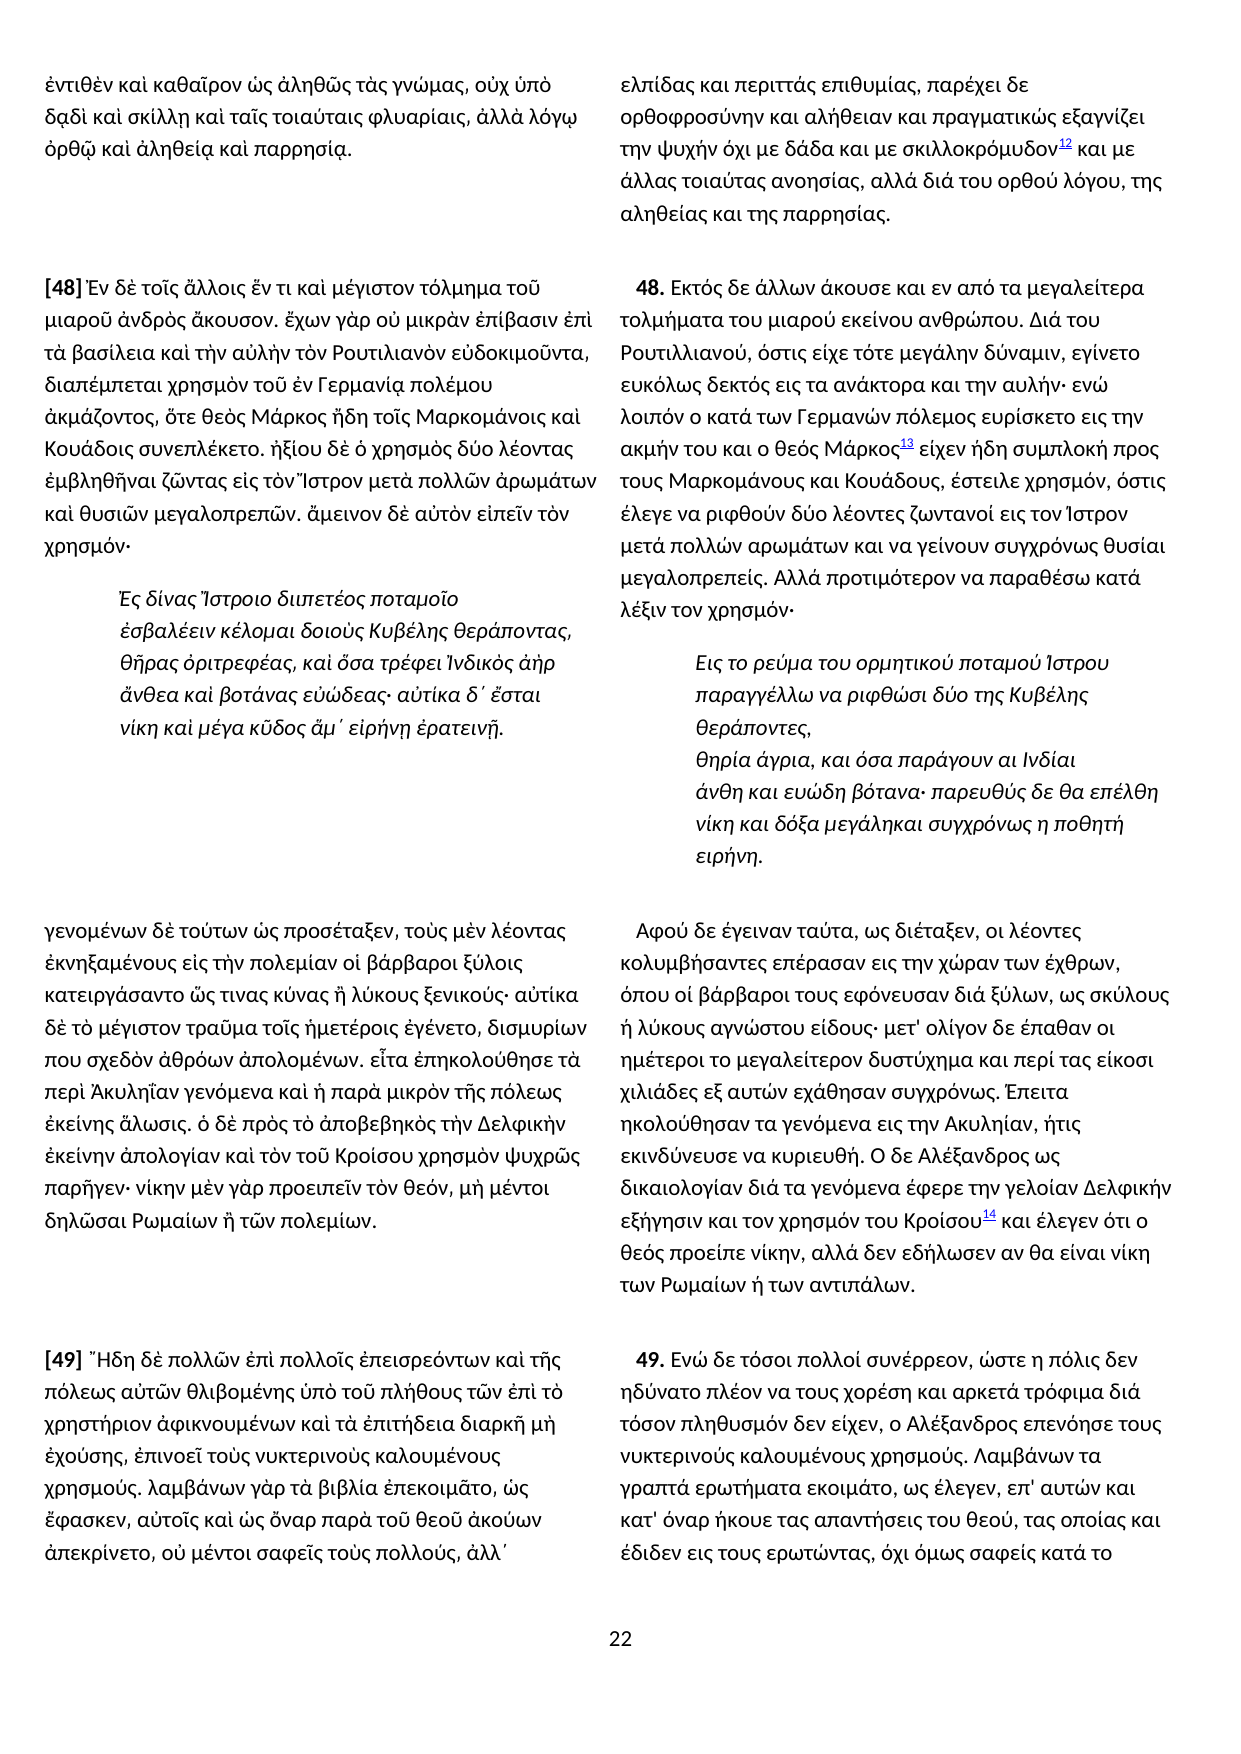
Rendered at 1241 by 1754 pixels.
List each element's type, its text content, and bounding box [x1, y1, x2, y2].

table_cell Αφού δε έγειναν ταύτα, ως διέταξεν, οι λέοντες κολυμβήσαντες επέρασαν εις την χώραν των έχθρων, όπου οί βάρβαροι τους εφόνευσαν διά ξύλων, ως σκύλους ή λύκους αγνώστου είδους· μετ' ολίγον δε έπαθαν οι ημέτεροι το μεγαλείτερον δυστύχημα και περί τας είκοσι χιλιάδες εξ αυτών εχάθησαν συγχρόνως. Έπειτα ηκολούθησαν τα γενόμενα εις την Ακυληίαν, ήτις εκινδύνευσε να κυριευθή. Ο δε Αλέξανδρος ως δικαιολογίαν διά τα γενόμενα έφερε την γελοίαν Δελφικήν εξήγησιν και τον χρησμόν του Κροίσου14 και έλεγεν ότι ο θεός προείπε νίκην, αλλά δεν εδήλωσεν αν θα είναι νίκη των Ρωμαίων ή των αντιπάλων. [609, 905, 1185, 1334]
table_cell γενομένων δὲ τούτων ὡς προσέταξεν͵ τοὺς μὲν λέοντας ἐκνηξαμένους εἰς τὴν πολεμίαν οἱ βάρβαροι ξύλοις κατειργάσαντο ὥς τινας κύνας ἢ λύκους ξενικούς· αὐτίκα δὲ τὸ μέγιστον τραῦμα τοῖς ἡμετέροις ἐγένετο͵ δισμυρίων που σχεδὸν ἀθρόων ἀπολομένων. εἶτα ἐπηκολούθησε τὰ περὶ Ἀκυληΐαν γενόμενα καὶ ἡ παρὰ μικρὸν τῆς πόλεως ἐκείνης ἅλωσις. ὁ δὲ πρὸς τὸ ἀποβεβηκὸς τὴν Δελφικὴν ἐκείνην ἀπολογίαν καὶ τὸν τοῦ Κροίσου χρησμὸν ψυχρῶς παρῆγεν· νίκην μὲν γὰρ προειπεῖν τὸν θεόν͵ μὴ μέντοι δηλῶσαι Ρωμαίων ἢ τῶν πολεμίων. [34, 905, 609, 1334]
table_cell [48] Ἐν δὲ τοῖς ἄλλοις ἕν τι καὶ μέγιστον τόλμημα τοῦ μιαροῦ ἀνδρὸς ἄκουσον. ἔχων γὰρ οὐ μικρὰν ἐπίβασιν ἐπὶ τὰ βασίλεια καὶ τὴν αὐλὴν τὸν Ρουτιλιανὸν εὐδοκιμοῦντα͵ διαπέμπεται χρησμὸν τοῦ ἐν Γερμανίᾳ πολέμου ἀκμάζοντος͵ ὅτε θεὸς Μάρκος ἤδη τοῖς Μαρκομάνοις καὶ Κουάδοις συνεπλέκετο. ἠξίου δὲ ὁ χρησμὸς δύο λέοντας ἐμβληθῆναι ζῶντας εἰς τὸν Ἴστρον μετὰ πολλῶν ἀρωμάτων καὶ θυσιῶν μεγαλοπρεπῶν. ἄμεινον δὲ αὐτὸν εἰπεῖν τὸν χρησμόν· Ἐς δίνας Ἴστροιο διιπετέος ποταμοῖο ἐσβαλέειν κέλομαι δοιοὺς Κυβέλης θεράποντας͵ θῆρας ὀριτρεφέας͵ καὶ ὅσα τρέφει Ἰνδικὸς ἀὴρ ἄνθεα καὶ βοτάνας εὐώδεας· αὐτίκα δ΄ ἔσται νίκη καὶ μέγα κῦδος ἅμ΄ εἰρήνῃ ἐρατεινῇ. [34, 263, 609, 905]
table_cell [609, 1334, 1185, 1577]
table_cell 48. Εκτός δε άλλων άκουσε και εν από τα μεγαλείτερα τολμήματα του μιαρού εκείνου ανθρώπου. Διά του Ρουτιλλιανού, όστις είχε τότε μεγάλην δύναμιν, εγίνετο ευκόλως δεκτός εις τα ανάκτορα και την αυλήν· ενώ λοιπόν ο κατά των Γερμανών πόλεμος ευρίσκετο εις την ακμήν του και ο θεός Μάρκος13 είχεν ήδη συμπλοκή προς τους Μαρκομάνους και Κουάδους, έστειλε χρησμόν, όστις έλεγε να ριφθούν δύο λέοντες ζωντανοί εις τον Ίστρον μετά πολλών αρωμάτων και να γείνουν συγχρόνως θυσίαι μεγαλοπρεπείς. Αλλά προτιμότερον να παραθέσω κατά λέξιν τον χρησμόν· Εις το ρεύμα του ορμητικού ποταμού Ίστρου παραγγέλλω να ριφθώσι δύο της Κυβέλης θεράποντες, θηρία άγρια, και όσα παράγουν αι Ινδίαι άνθη και ευώδη βότανα· παρευθύς δε θα επέλθη νίκη και δόξα μεγάληκαι συγχρόνως η ποθητή ειρήνη. [609, 263, 1185, 905]
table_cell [609, 59, 1185, 262]
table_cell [34, 1334, 609, 1577]
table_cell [34, 59, 609, 262]
